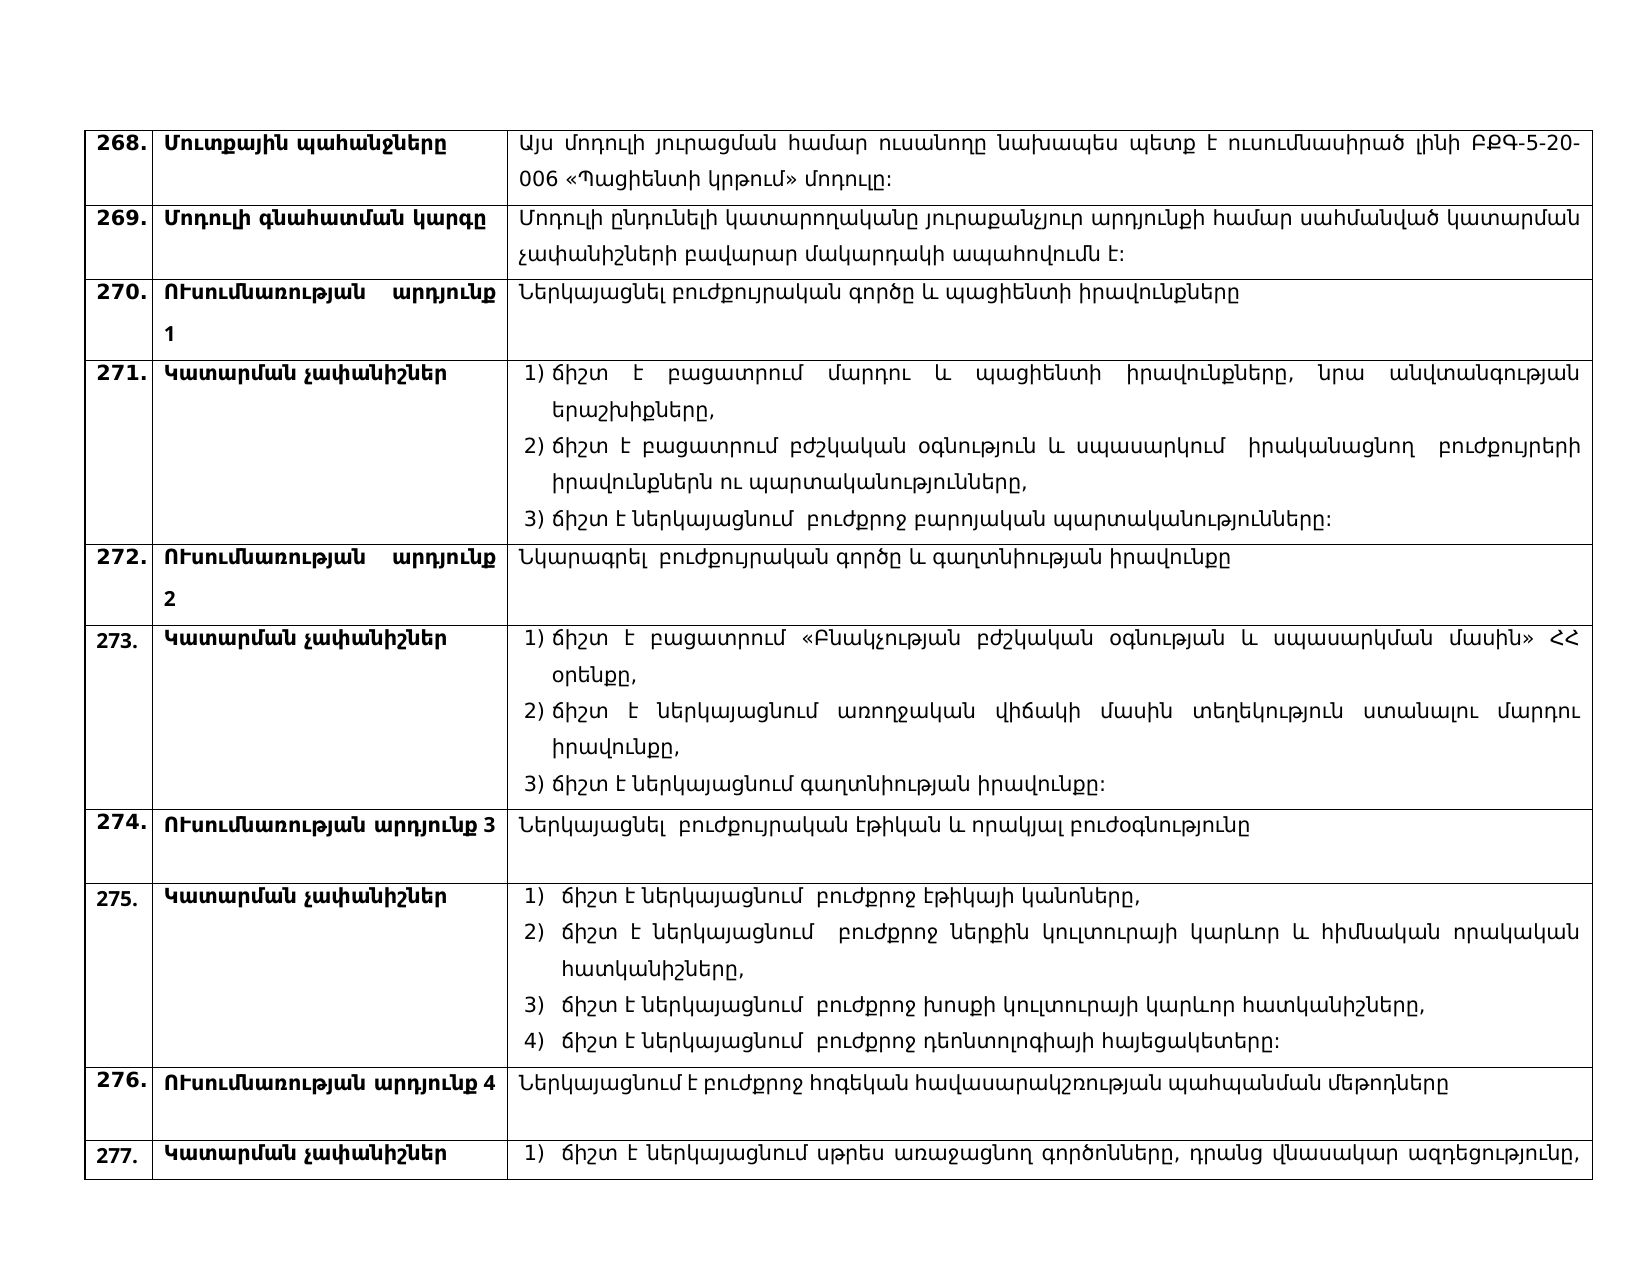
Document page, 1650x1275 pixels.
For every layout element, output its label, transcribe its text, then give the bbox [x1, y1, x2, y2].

table_cell ճիշտ է բացատրում «Բնակչության բժշկական օգնության և սպասարկման մասին» ՀՀ օրենքը, ճիշտ է ներկայացնում առողջական վիճակի մասին տեղեկություն ստանալու մարդու իրավունքը, ճիշտ է ներկայացնում գաղտնիության իրավունքը: [508, 626, 1592, 809]
table_cell [86, 626, 152, 809]
table_cell [86, 1068, 152, 1140]
table_cell Մոդուլի գնահատման կարգը [153, 206, 507, 279]
table_cell Կատարման չափանիշներ [153, 361, 507, 544]
table_cell Նկարագրել բուժքույրական գործը և գաղտնիության իրավունքը [508, 545, 1592, 625]
table_cell [86, 1141, 152, 1179]
table_cell ՈՒսումնառության արդյունք 4 [153, 1068, 507, 1140]
table_cell Կատարման չափանիշներ [153, 1141, 507, 1179]
table_cell Կատարման չափանիշներ [153, 626, 507, 809]
table_cell Կատարման չափանիշներ [153, 884, 507, 1067]
table_cell [86, 884, 152, 1067]
table_cell [86, 545, 152, 625]
table_cell [86, 131, 152, 204]
table_cell [86, 206, 152, 279]
table_cell Ներկայացնել բուժքույրական գործը և պացիենտի իրավունքները [508, 280, 1592, 360]
table_cell ճիշտ է ներկայացնում բուժքրոջ էթիկայի կանոները, ճիշտ է ներկայացնում բուժքրոջ ներքին կուլտուրայի կարևոր և հիմնական որակական հատկանիշները, ճիշտ է ներկայացնում բուժքրոջ խոսքի կուլտուրայի կարևոր հատկանիշները, ճիշտ է ներկայացնում բուժքրոջ դեոնտոլոգիայի հայեցակետերը: [508, 884, 1592, 1067]
table_cell ճիշտ է բացատրում մարդու և պացիենտի իրավունքները, նրա անվտանգության երաշխիքները, ճիշտ է բացատրում բժշկական օգնություն և սպասարկում իրականացնող բուժքույրերի իրավունքներն ու պարտականությունները, ճիշտ է ներկայացնում բուժքրոջ բարոյական պարտականությունները: [508, 361, 1592, 544]
table_cell ՈՒսումնառության արդյունք 1 [153, 280, 507, 360]
table_cell Մոդուլի ընդունելի կատարողականը յուրաքանչյուր արդյունքի համար սահմանված կատարման չափանիշների բավարար մակարդակի ապահովումն է: [508, 206, 1592, 279]
table_cell ՈՒսումնառության արդյունք 3 [153, 810, 507, 883]
table_cell [86, 361, 152, 544]
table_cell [508, 1141, 1592, 1179]
table_cell Ներկայացնում է բուժքրոջ հոգեկան հավասարակշռության պահպանման մեթոդները [508, 1068, 1592, 1140]
table_cell Այս մոդուլի յուրացման համար ուսանողը նախապես պետք է ուսումնասիրած լինի ԲՔԳ-5-20-006 «Պացիենտի կրթում» մոդուլը: [508, 131, 1592, 204]
table_cell Ներկայացնել բուժքույրական էթիկան և որակյալ բուժօգնությունը [508, 810, 1592, 883]
table_cell [86, 280, 152, 360]
table_cell [86, 810, 152, 883]
table_cell Մուտքային պահանջները [153, 131, 507, 204]
table_cell ՈՒսումնառության արդյունք 2 [153, 545, 507, 625]
